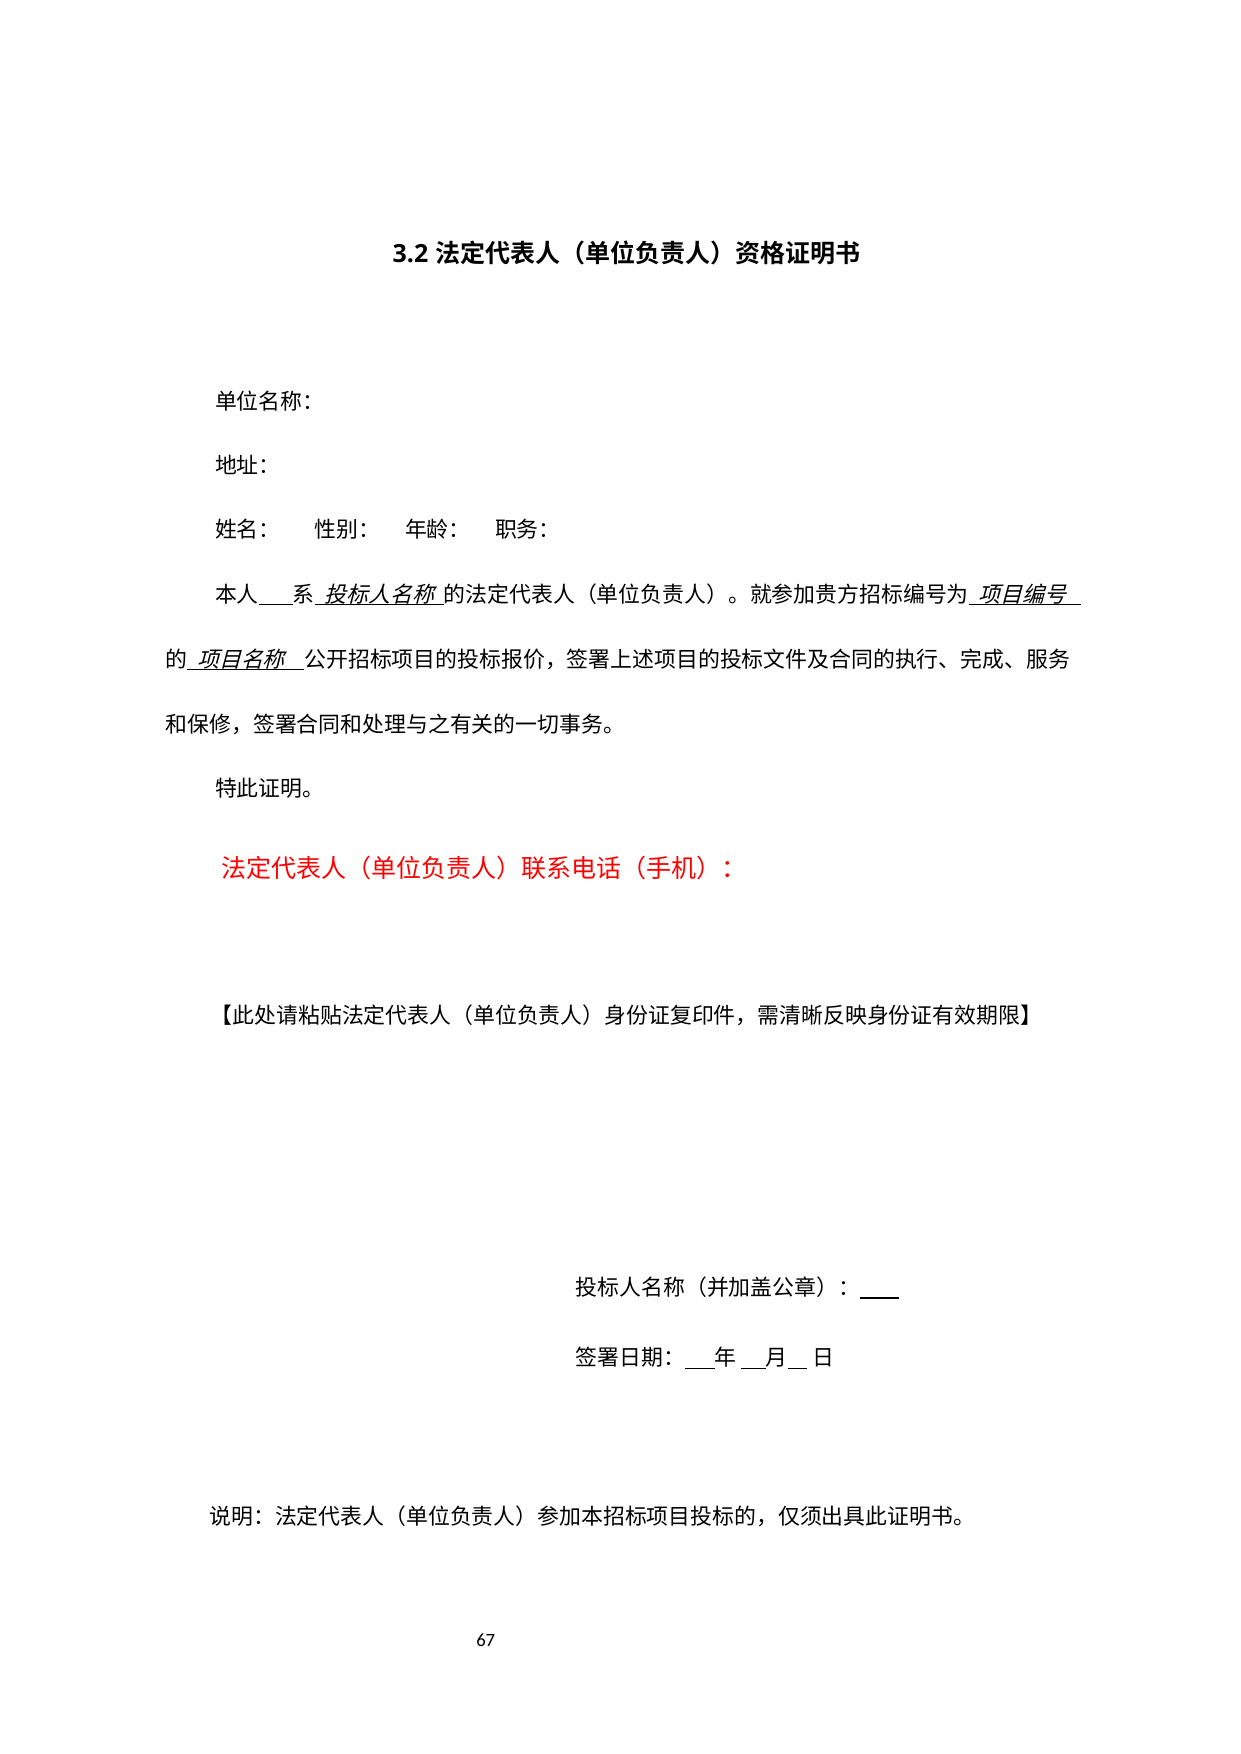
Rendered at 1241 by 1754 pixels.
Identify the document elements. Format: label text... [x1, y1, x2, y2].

text 单位名称： [165, 384, 1087, 416]
text 特此证明。 [165, 770, 1087, 803]
text 说明：法定代表人（单位负责人）参加本招标项目投标的，仅须出具此证明书。 [165, 1499, 1087, 1531]
text 本人 系 投标人名称 的法定代表人（单位负责人）。就参加贵方招标编号为 项目编号 的 项目名称 公开招标项目的投标报价，签署上述项目的投标文件及合同的执行、完成、服务和保修，签署合同和处理与之有关的一切事务。 [165, 576, 1087, 739]
text 3.2 法定代表人（单位负责人）资格证明书 [165, 219, 1087, 284]
text 法定代表人（单位负责人）联系电话（手机）： [165, 834, 1087, 899]
text 姓名： 性别： 年龄： 职务： [165, 512, 1087, 544]
text 地址： [165, 448, 1087, 480]
text 签署日期： 年 月 日 [165, 1340, 1087, 1372]
text 投标人名称（并加盖公章）： [165, 1269, 1087, 1302]
text 【此处请粘贴法定代表人（单位负责人）身份证复印件，需清晰反映身份证有效期限】 [109, 998, 1087, 1031]
